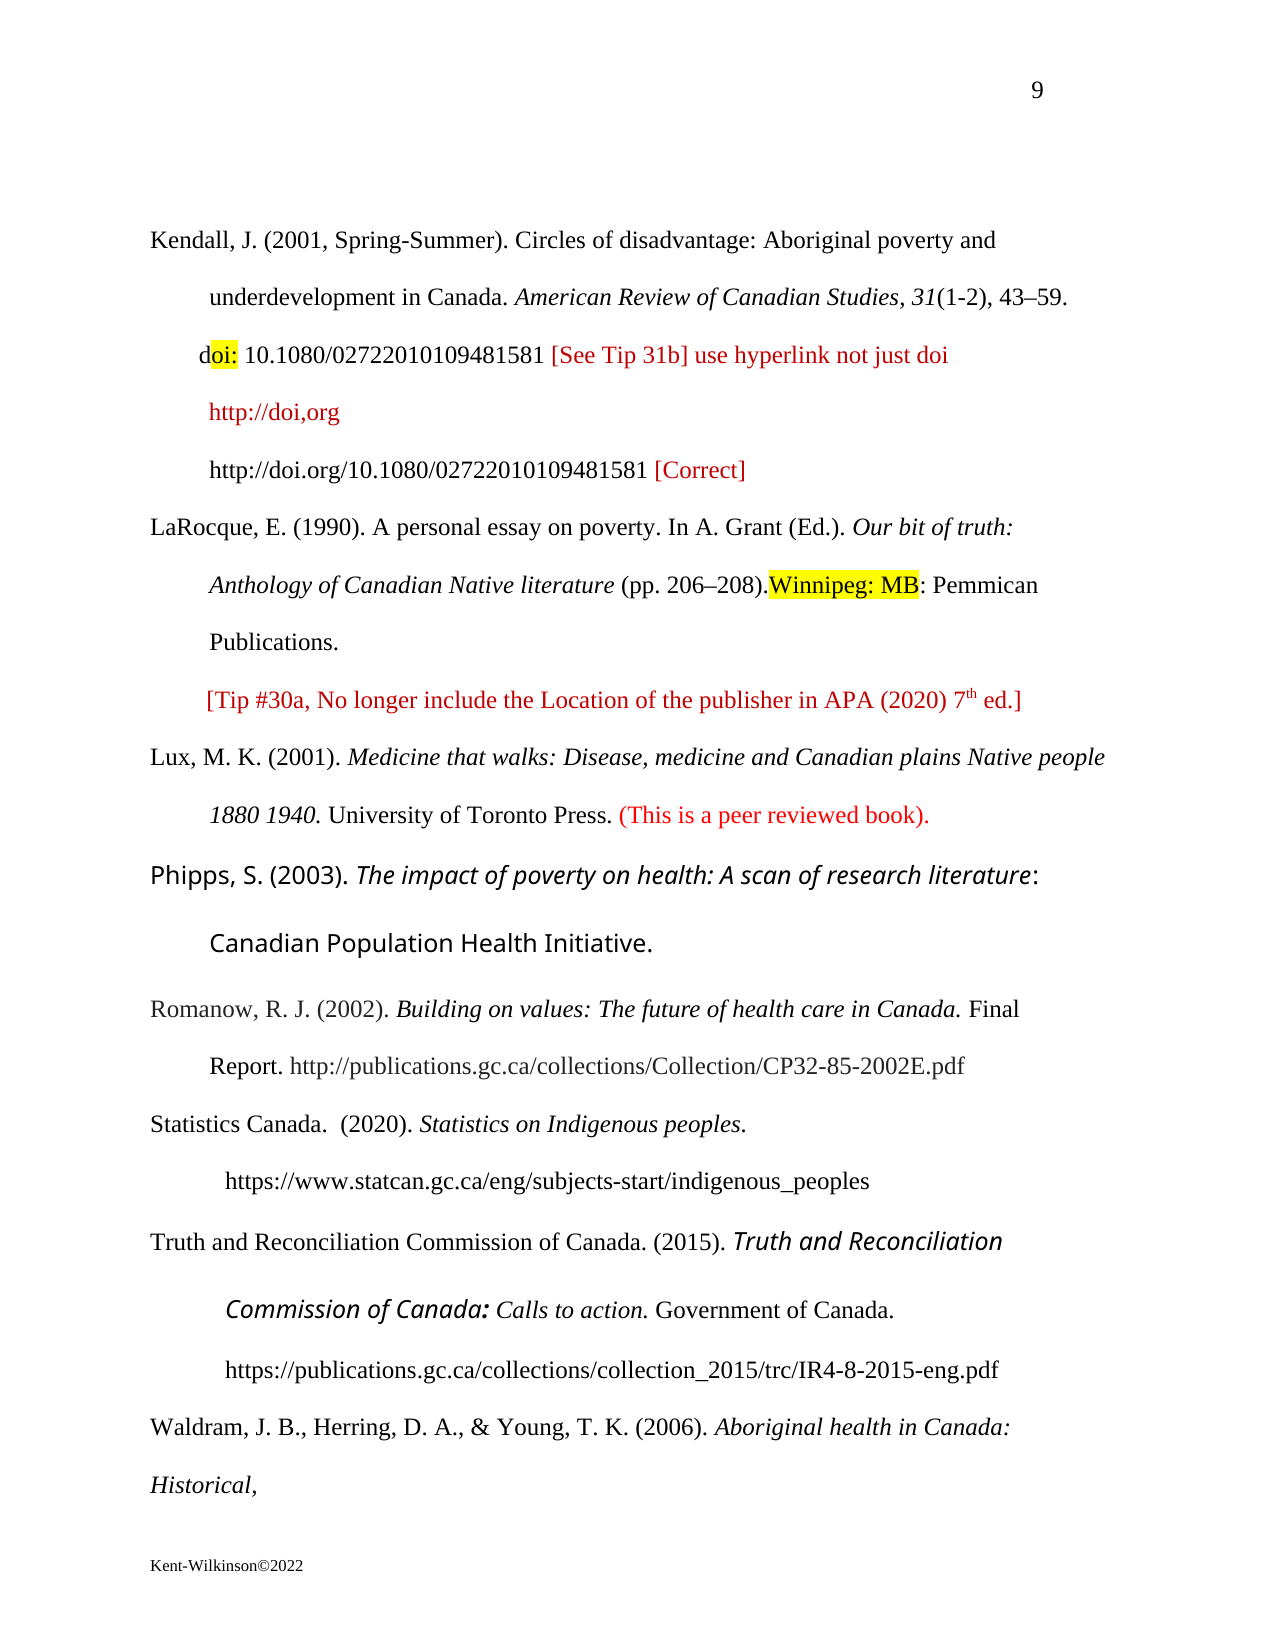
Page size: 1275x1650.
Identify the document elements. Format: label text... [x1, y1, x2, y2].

text Waldram, J. B., Herring, D. A., & Young, T. K. (2006). Aboriginal health in : Historical, [150, 1412, 1125, 1498]
text Kendall, J. (2001, Spring-Summer). Circles of disadvantage: Aboriginal poverty and underdevelopment in . American Review of Canadian Studies, 31(1-2), 43–59. [150, 225, 1125, 311]
text Phipps, S. (2003). The impact of poverty on health: A scan of research literature: [150, 857, 1125, 892]
text https://www.statcan.gc.ca/eng/subjects-start/indigenous_peoples [150, 1166, 1125, 1195]
text Report. http://publications.gc.ca/collections/Collection/CP32-85-2002E.pdf [150, 1051, 1125, 1080]
text Commission of Canada: Calls to action. Government of Canada. https://publications.gc.ca/collections/collection_2015/trc/IR4-8-2015-eng.pdf [225, 1292, 1125, 1383]
text http://doi.org/10.1080/02722010109481581 [Correct] [209, 455, 1125, 484]
text Lux, M. K. (2001). Medicine that walks: Disease, medicine and Canadian plains Native people 1880 1940. University of Toronto Press. (This is a peer reviewed book). [150, 742, 1125, 829]
text Romanow, R. J. (2002). Building on values: The future of health care in Canada. Final [150, 994, 1125, 1022]
text Truth and Reconciliation Commission of Canada. (2015). Truth and Reconciliation [150, 1224, 1125, 1258]
text Statistics Canada. (2020). Statistics on Indigenous peoples. [150, 1109, 1125, 1137]
text doi: 10.1080/02722010109481581 [See Tip 31b] use hyperlink not just doi [238, 340, 1125, 369]
text Canadian Population Health Initiative. [150, 926, 1125, 960]
text [Tip #30a, No longer include the Location of the publisher in APA (2020) 7th ed.] [150, 685, 1125, 714]
text LaRocque, E. (1990). A personal essay on poverty. In A. Grant (Ed.). Our bit of truth: Anthology of Canadian Native literature (pp. 206–208).Winnipeg: MB: Pemmican Publications. [150, 512, 1125, 656]
text http://doi,org [208, 397, 1125, 426]
